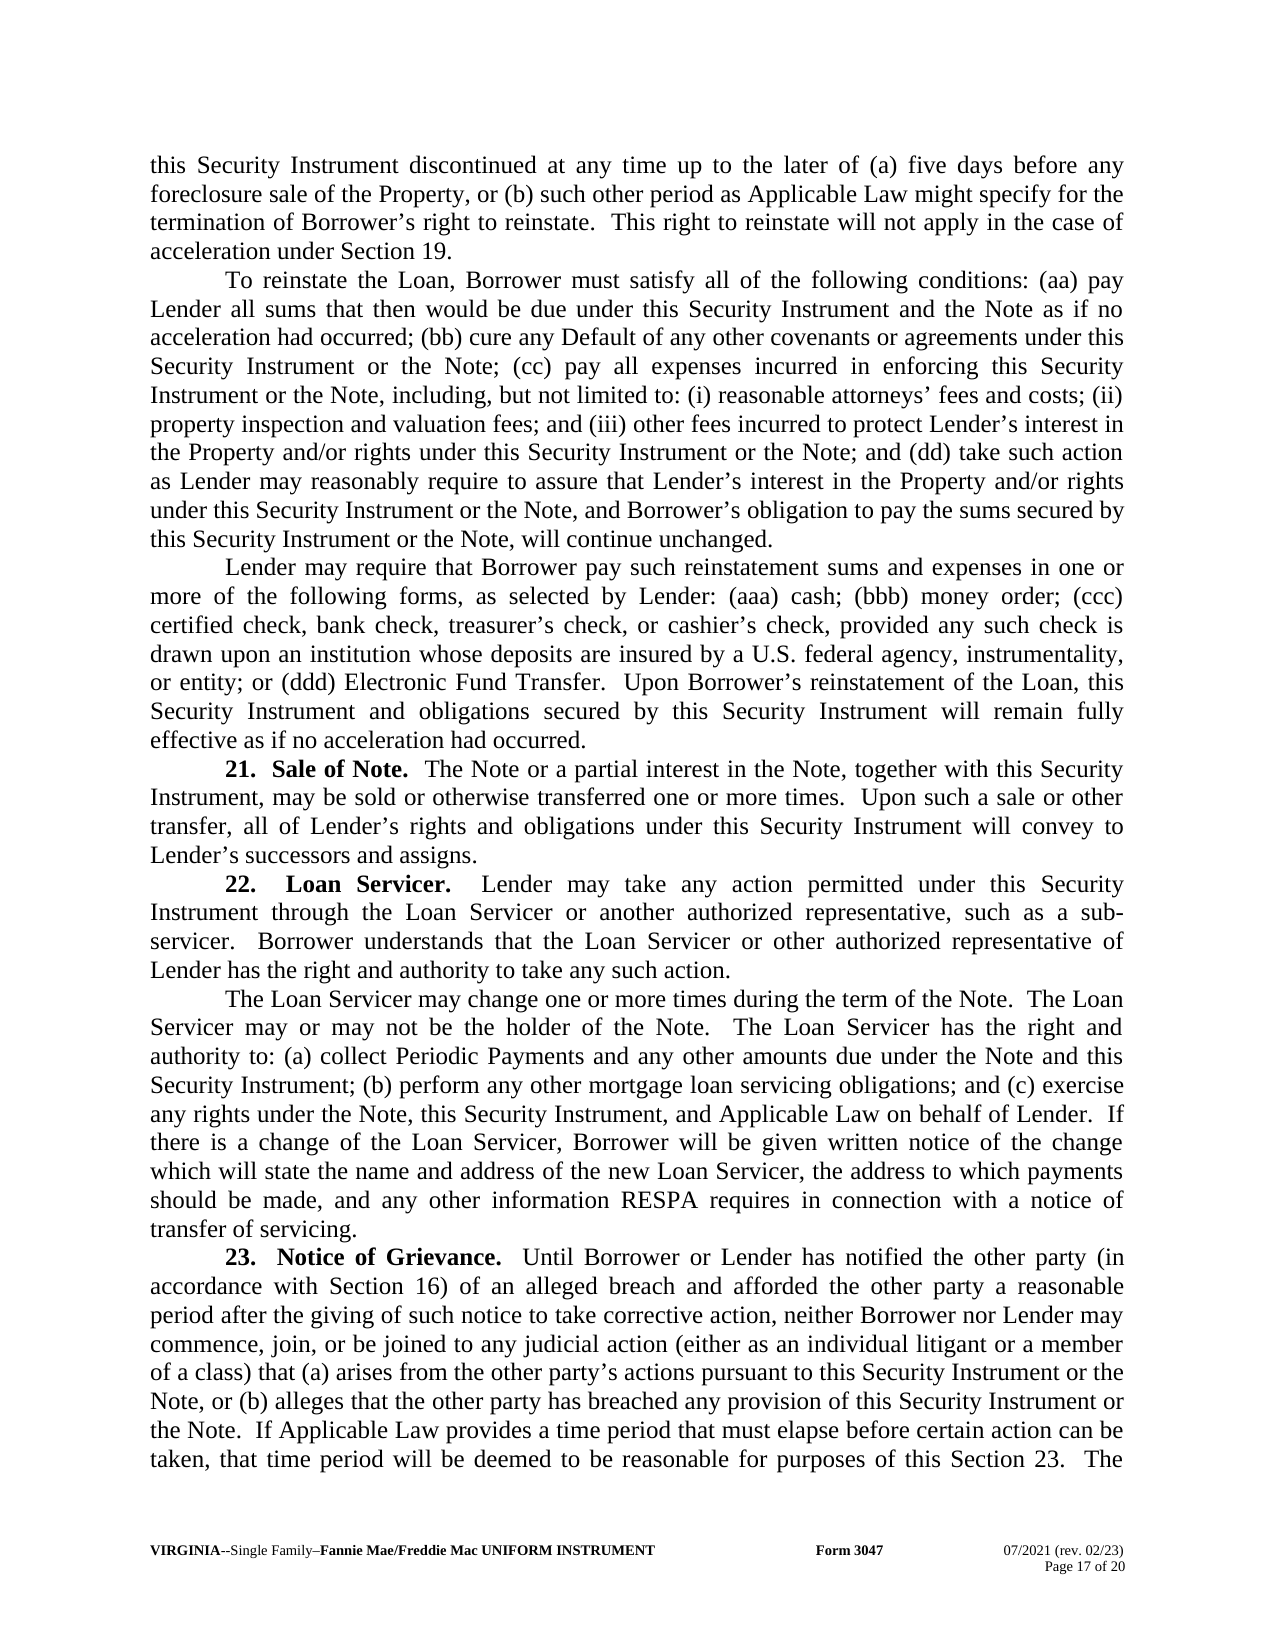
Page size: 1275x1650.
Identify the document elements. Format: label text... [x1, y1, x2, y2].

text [150, 150, 1125, 265]
text 21. Sale of Note. The Note or a partial interest in the Note, together with this Security Instrument, may be sold or otherwise transferred one or more times. Upon such a sale or other transfer, all of Lender’s rights and obligations under this Security Instrument will convey to Lender’s successors and assigns. [150, 754, 1125, 869]
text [150, 1242, 1125, 1472]
text 22. Loan Servicer. Lender may take any action permitted under this Security Instrument through the Loan Servicer or another authorized representative, such as a sub-servicer. Borrower understands that the Loan Servicer or other authorized representative of Lender has the right and authority to take any such action. [150, 869, 1125, 984]
text To reinstate the Loan, Borrower must satisfy all of the following conditions: (aa) pay Lender all sums that then would be due under this Security Instrument and the Note as if no acceleration had occurred; (bb) cure any Default of any other covenants or agreements under this Security Instrument or the Note; (cc) pay all expenses incurred in enforcing this Security Instrument or the Note, including, but not limited to: (i) reasonable attorneys’ fees and costs; (ii) property inspection and valuation fees; and (iii) other fees incurred to protect Lender’s interest in the Property and/or rights under this Security Instrument or the Note; and (dd) take such action as Lender may reasonably require to assure that Lender’s interest in the Property and/or rights under this Security Instrument or the Note, and Borrower’s obligation to pay the sums secured by this Security Instrument or the Note, will continue unchanged. [150, 265, 1125, 552]
text Lender may require that Borrower pay such reinstatement sums and expenses in one or more of the following forms, as selected by Lender: (aaa) cash; (bbb) money order; (ccc) certified check, bank check, treasurer’s check, or cashier’s check, provided any such check is drawn upon an institution whose deposits are insured by a U.S. federal agency, instrumentality, or entity; or (ddd) Electronic Fund Transfer. Upon Borrower’s reinstatement of the Loan, this Security Instrument and obligations secured by this Security Instrument will remain fully effective as if no acceleration had occurred. [150, 552, 1125, 754]
text The Loan Servicer may change one or more times during the term of the Note. The Loan Servicer may or may not be the holder of the Note. The Loan Servicer has the right and authority to: (a) collect Periodic Payments and any other amounts due under the Note and this Security Instrument; (b) perform any other mortgage loan servicing obligations; and (c) exercise any rights under the Note, this Security Instrument, and Applicable Law on behalf of Lender. If there is a change of the Loan Servicer, Borrower will be given written notice of the change which will state the name and address of the new Loan Servicer, the address to which payments should be made, and any other information RESPA requires in connection with a notice of transfer of servicing. [150, 984, 1125, 1242]
